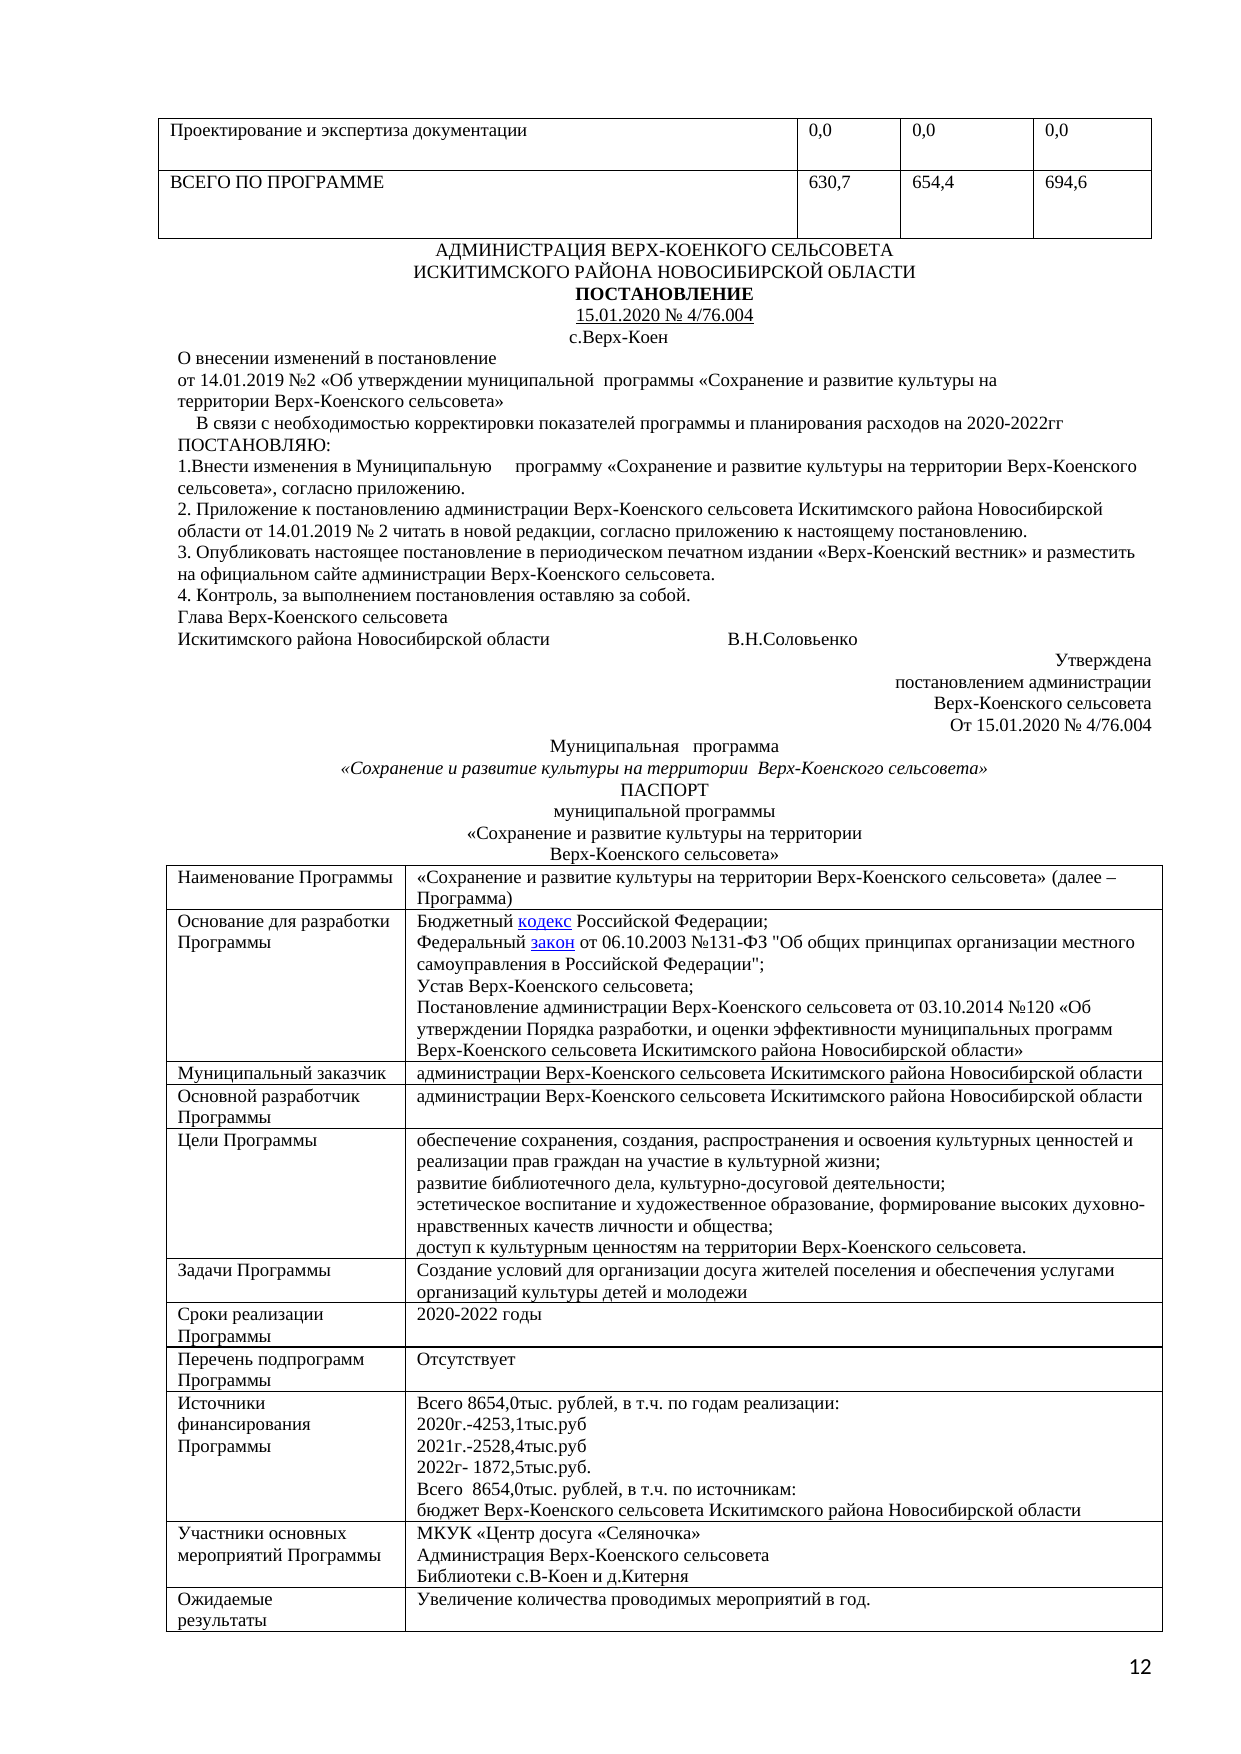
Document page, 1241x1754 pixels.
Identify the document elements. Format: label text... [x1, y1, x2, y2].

table_cell Проектирование и экспертиза документации [159, 119, 797, 170]
table_cell Бюджетный кодекс Российской Федерации; Федеральный закон от 06.10.2003 №131-ФЗ "Об общих принципах организации местного самоуправления в Российской Федерации"; Устав Верх-Коенского сельсовета; Постановление администрации Верх-Коенского сельсовета от 03.10.2014 №120 «Об утверждении Порядка разработки, и оценки эффективности муниципальных программ Верх-Коенского сельсовета Искитимского района Новосибирской области» [406, 910, 1162, 1061]
text ПОСТАНОВЛЕНИЕ [177, 282, 1152, 304]
table_cell Основной разработчик Программы [167, 1085, 405, 1128]
table_cell 0,0 [1034, 119, 1151, 170]
table_cell обеспечение сохранения, создания, распространения и освоения культурных ценностей и реализации прав граждан на участие в культурной жизни; развитие библиотечного дела, культурно-досуговой деятельности; эстетическое воспитание и художественное образование, формирование высоких духовно-нравственных качеств личности и общества; доступ к культурным ценностям на территории Верх-Коенского сельсовета. [406, 1129, 1162, 1258]
table_cell Участники основных мероприятий Программы [167, 1522, 405, 1587]
table_cell Цели Программы [167, 1129, 405, 1258]
table_cell Сроки реализации Программы [167, 1303, 405, 1346]
table_cell Создание условий для организации досуга жителей поселения и обеспечения услугами организаций культуры детей и молодежи [406, 1259, 1162, 1302]
text «Сохранение и развитие культуры на территории Верх-Коенского сельсовета» [177, 757, 1152, 778]
table_cell Источники финансирования Программы [167, 1392, 405, 1521]
table_cell Задачи Программы [167, 1259, 405, 1302]
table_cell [167, 1588, 405, 1631]
text Искитимского района Новосибирской области В.Н.Соловьенко [177, 627, 1152, 649]
table_header Наименование Программы [167, 866, 405, 909]
table_cell ВСЕГО ПО ПРОГРАММЕ [159, 171, 797, 238]
text Верх-Коенского сельсовета» [177, 843, 1152, 865]
text О внесении изменений в постановление [177, 347, 1152, 369]
text От 15.01.2020 № 4/76.004 [177, 714, 1152, 735]
text «Сохранение и развитие культуры на территории [177, 822, 1152, 843]
table_cell 630,7 [798, 171, 900, 238]
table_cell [406, 1588, 1162, 1631]
text муниципальной программы [177, 800, 1152, 822]
table_header «Сохранение и развитие культуры на территории Верх-Коенского сельсовета» (далее – Программа) [406, 866, 1162, 909]
table_cell Всего 8654,0тыс. рублей, в т.ч. по годам реализации: 2020г.-4253,1тыс.руб 2021г.-2528,4тыс.руб 2022г- 1872,5тыс.руб. Всего 8654,0тыс. рублей, в т.ч. по источникам: бюджет Верх-Коенского сельсовета Искитимского района Новосибирской области [406, 1392, 1162, 1521]
text 4. Контроль, за выполнением постановления оставляю за собой. [177, 584, 1152, 606]
text Утверждена [177, 649, 1152, 671]
text территории Верх-Коенского сельсовета» [177, 390, 1152, 412]
text ИСКИТИМСКОГО РАЙОНА НОВОСИБИРСКОЙ ОБЛАСТИ [177, 261, 1152, 282]
table_cell администрации Верх-Коенского сельсовета Искитимского района Новосибирской области [406, 1085, 1162, 1128]
text Муниципальная программа [177, 735, 1152, 757]
text от 14.01.2019 №2 «Об утверждении муниципальной программы «Сохранение и развитие культуры на [177, 369, 1152, 390]
text 1.Внести изменения в Муниципальную программу «Сохранение и развитие культуры на территории Верх-Коенского сельсовета», согласно приложению. [177, 455, 1152, 498]
text АДМИНИСТРАЦИЯ ВЕРХ-КОЕНКОГО СЕЛЬСОВЕТА [177, 239, 1152, 261]
text ПОСТАНОВЛЯЮ: [177, 433, 1152, 455]
table_cell Основание для разработки Программы [167, 910, 405, 1061]
text постановлением администрации [177, 671, 1152, 692]
table_cell 694,6 [1034, 171, 1151, 238]
table_cell МКУК «Центр досуга «Селяночка» Администрация Верх-Коенского сельсовета Библиотеки с.В-Коен и д.Китерня [406, 1522, 1162, 1587]
table_cell 654,4 [901, 171, 1033, 238]
table_cell 0,0 [798, 119, 900, 170]
text Верх-Коенского сельсовета [177, 692, 1152, 714]
table_cell Перечень подпрограмм Программы [167, 1348, 405, 1391]
text В связи с необходимостью корректировки показателей программы и планирования расходов на 2020-2022гг [177, 412, 1152, 433]
text с.Верх-Коен [177, 326, 1152, 347]
table_cell 2020-2022 годы [406, 1303, 1162, 1346]
table_cell Отсутствует [406, 1348, 1162, 1391]
text ПАСПОРТ [177, 778, 1152, 800]
text Глава Верх-Коенского сельсовета [177, 606, 1152, 627]
text 15.01.2020 № 4/76.004 [177, 304, 1152, 326]
table_cell Муниципальный заказчик [167, 1062, 405, 1083]
table_cell 0,0 [901, 119, 1033, 170]
text 2. Приложение к постановлению администрации Верх-Коенского сельсовета Искитимского района Новосибирской области от 14.01.2019 № 2 читать в новой редакции, согласно приложению к настоящему постановлению. [177, 498, 1152, 541]
table_cell администрации Верх-Коенского сельсовета Искитимского района Новосибирской области [406, 1062, 1162, 1083]
text 3. Опубликовать настоящее постановление в периодическом печатном издании «Верх-Коенский вестник» и разместить на официальном сайте администрации Верх-Коенского сельсовета. [177, 541, 1152, 584]
